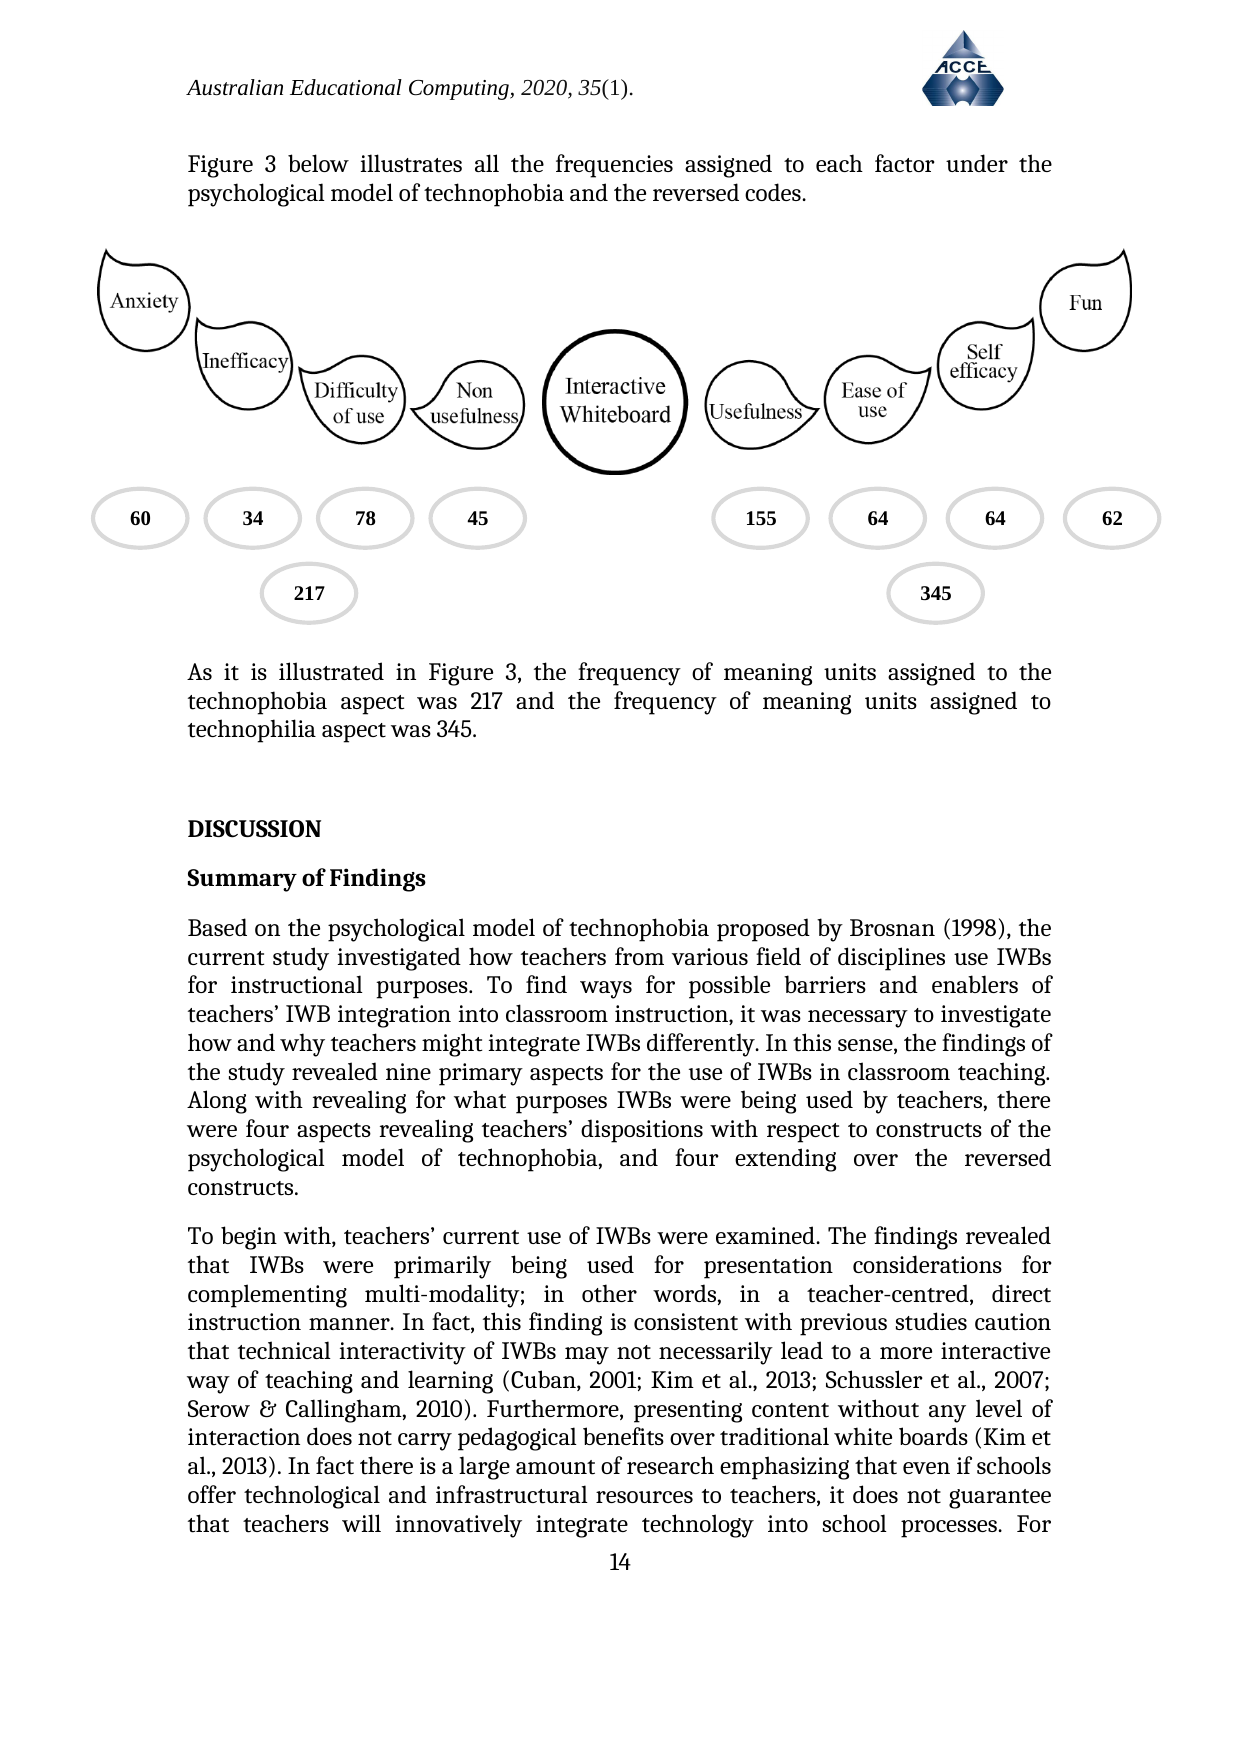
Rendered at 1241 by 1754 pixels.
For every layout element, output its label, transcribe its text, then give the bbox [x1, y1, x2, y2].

text As it is illustrated in Figure 3, the frequency of meaning units assigned to the technophobia aspect was 217 and the frequency of meaning units assigned to technophilia aspect was 345. [187, 658, 1053, 744]
picture [97, 248, 1132, 475]
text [187, 1222, 1053, 1538]
text Summary of Findings [187, 864, 1053, 893]
text Figure 3 below illustrates all the frequencies assigned to each factor under the psychological model of technophobia and the reversed codes. [187, 150, 1053, 207]
text DISCUSSION [187, 814, 1053, 843]
picture [922, 30, 1004, 106]
text Based on the psychological model of technophobia proposed by Brosnan (1998), the current study investigated how teachers from various field of disciplines use IWBs for instructional purposes. To find ways for possible barriers and enablers of teachers’ IWB integration into classroom instruction, it was necessary to investigate how and why teachers might integrate IWBs differently. In this sense, the findings of the study revealed nine primary aspects for the use of IWBs in classroom teaching. Along with revealing for what purposes IWBs were being used by teachers, there were four aspects revealing teachers’ dispositions with respect to constructs of the psychological model of technophobia, and four extending over the reversed constructs. [187, 914, 1053, 1201]
